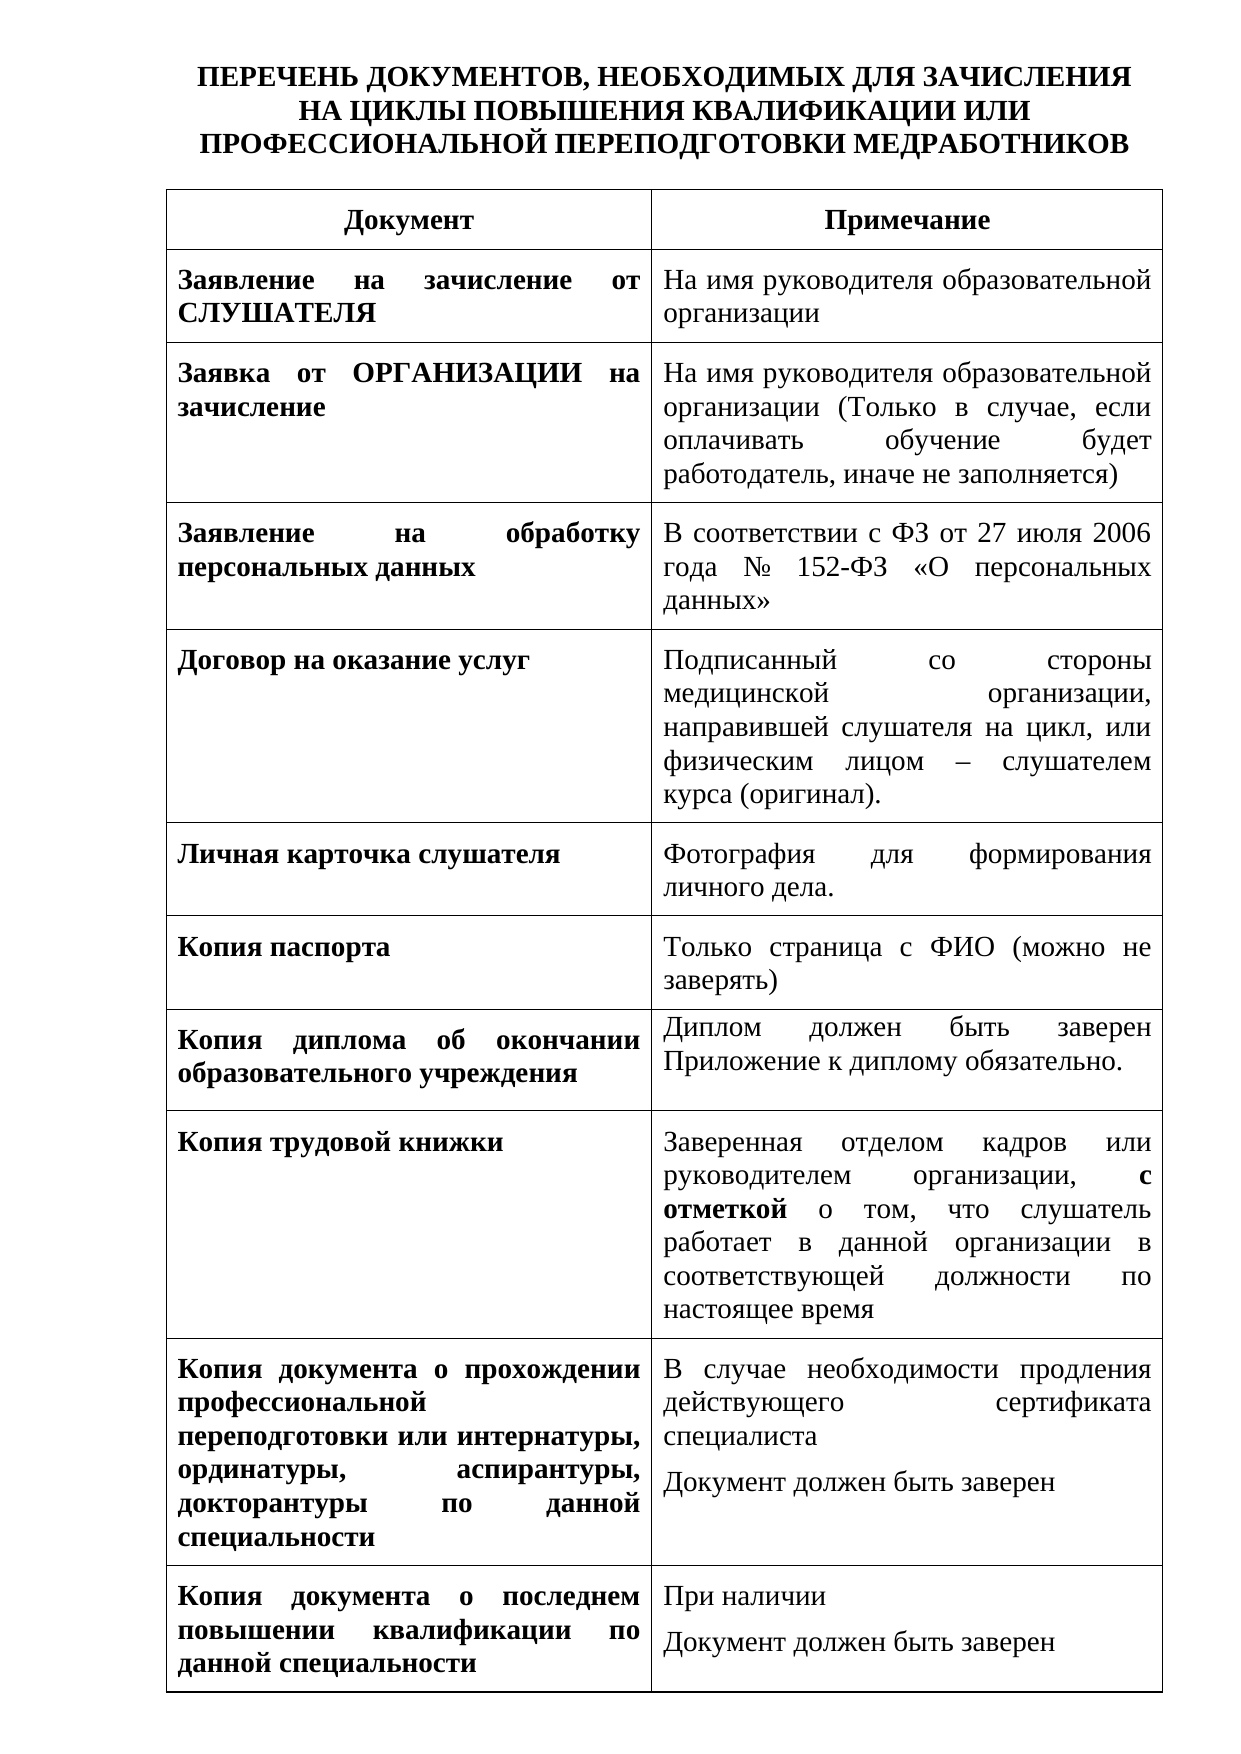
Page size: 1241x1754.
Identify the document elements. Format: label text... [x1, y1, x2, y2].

table_cell Копия документа о прохождении профессиональной переподготовки или интернатуры, ординатуры, аспирантуры, докторантуры по данной специальности [167, 1339, 651, 1565]
table_cell Копия паспорта [167, 916, 651, 1008]
table_cell Заявка от ОРГАНИЗАЦИИ на зачисление [167, 343, 651, 502]
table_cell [652, 1566, 1162, 1691]
table_header Примечание [652, 190, 1162, 248]
table_cell Договор на оказание услуг [167, 630, 651, 822]
table_cell Заверенная отделом кадров или руководителем организации, с отметкой о том, что слушатель работает в данной организации в соответствующей должности по настоящее время [652, 1111, 1162, 1337]
table_cell На имя руководителя образовательной организации (Только в случае, если оплачивать обучение будет работодатель, иначе не заполняется) [652, 343, 1162, 502]
table_cell В соответствии с ФЗ от 27 июля 2006 года № 152-ФЗ «О персональных данных» [652, 503, 1162, 628]
text ПЕРЕЧЕНЬ ДОКУМЕНТОВ, НЕОБХОДИМЫХ ДЛЯ ЗАЧИСЛЕНИЯ НА ЦИКЛЫ ПОВЫШЕНИЯ КВАЛИФИКАЦИИ ИЛИ ПРОФЕССИОНАЛЬНОЙ ПЕРЕПОДГОТОВКИ МЕДРАБОТНИКОВ [177, 59, 1152, 160]
table_header Документ [167, 190, 651, 248]
table_cell Заявление на зачисление от СЛУШАТЕЛЯ [167, 250, 651, 342]
table_cell Диплом должен быть заверен Приложение к диплому обязательно. [652, 1010, 1162, 1110]
table_cell В случае необходимости продления действующего сертификата специалиста Документ должен быть заверен [652, 1339, 1162, 1565]
table_cell Копия диплома об окончании образовательного учреждения [167, 1010, 651, 1110]
table_cell На имя руководителя образовательной организации [652, 250, 1162, 342]
table_cell Копия трудовой книжки [167, 1111, 651, 1337]
table_cell Копия документа о последнем повышении квалификации по данной специальности [167, 1566, 651, 1691]
table_cell Только страница с ФИО (можно не заверять) [652, 916, 1162, 1008]
table_cell Фотография для формирования личного дела. [652, 823, 1162, 915]
table_cell Личная карточка слушателя [167, 823, 651, 915]
table_cell Заявление на обработку персональных данных [167, 503, 651, 628]
table_cell Подписанный со стороны медицинской организации, направившей слушателя на цикл, или физическим лицом – слушателем курса (оригинал). [652, 630, 1162, 822]
